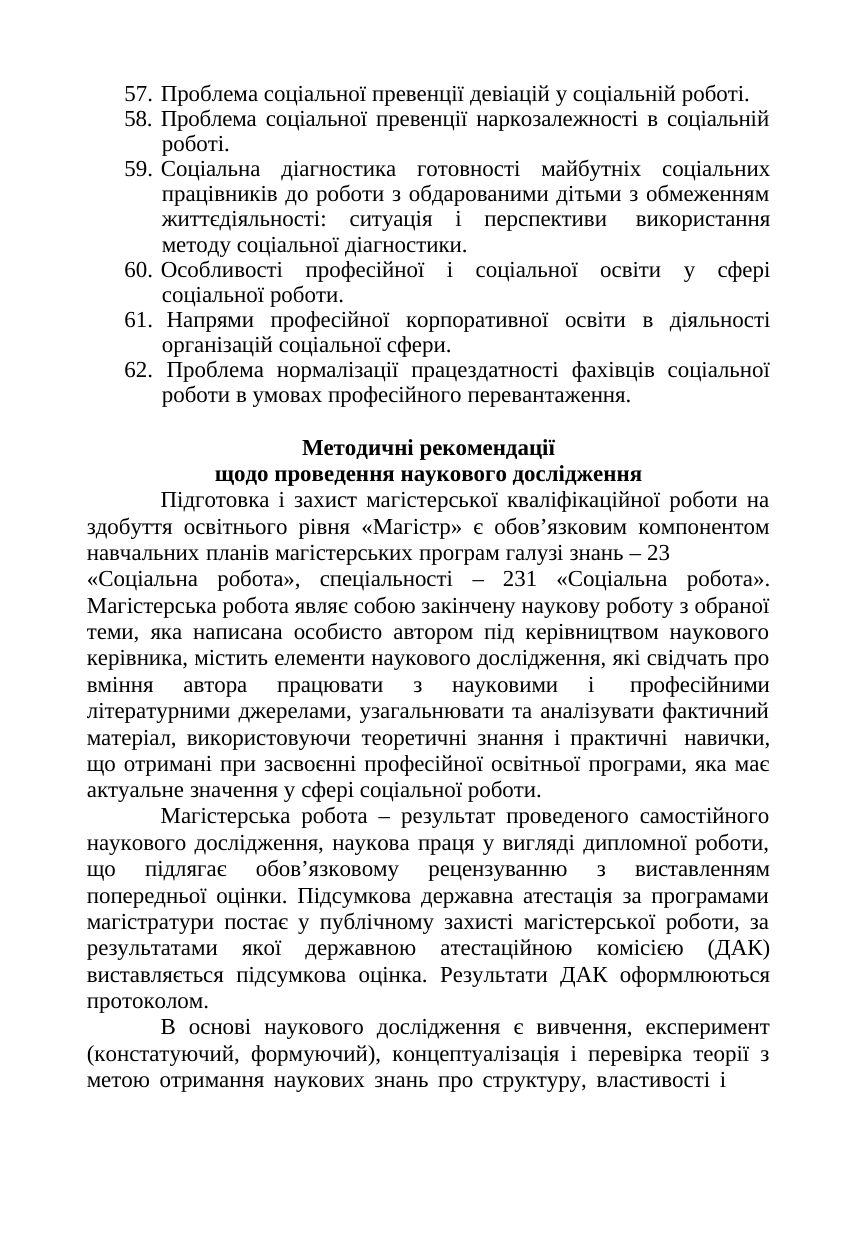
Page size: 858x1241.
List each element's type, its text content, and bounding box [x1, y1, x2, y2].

list Проблема соціальної превенції наркозалежності в соціальній роботі. [124, 107, 770, 157]
list Соціальна діагностика готовності майбутніх соціальних працівників до роботи з обдарованими дітьми з обмеженням життєдіяльності: ситуація і перспективи використання методу соціальної діагностики. [124, 157, 770, 257]
text В основі наукового дослідження є вивчення, експеримент (констатуючий, формуючий), концептуалізація і перевірка теорії з метою отримання наукових знань про структуру, властивості і [87, 1013, 770, 1092]
subtitle Методичні рекомендації [126, 434, 731, 460]
list Особливості професійної і соціальної освіти у сфері соціальної роботи. [124, 257, 770, 307]
list Проблема нормалізації працездатності фахівців соціальної роботи в умовах професійного перевантаження. [124, 357, 770, 407]
text Магістерська робота – результат проведеного самостійного наукового дослідження, наукова праця у вигляді дипломної роботи, що підлягає обов’язковому рецензуванню з виставленням попередньої оцінки. Підсумкова державна атестація за програмами магістратури постає у публічному захисті магістерської роботи, за результатами якої державною атестаційною комісією (ДАК) виставляється підсумкова оцінка. Результати ДАК оформлюються протоколом. [87, 803, 770, 1013]
list Проблема соціальної превенції девіацій у соціальній роботі. [124, 81, 834, 106]
text Підготовка і захист магістерської кваліфікаційної роботи на здобуття освітнього рівня «Магістр» є обов’язковим компонентом навчальних планів магістерських програм галузі знань – 23 [87, 486, 770, 565]
text «Соціальна робота», спеціальності – 231 «Соціальна робота». Магістерська робота являє собою закінчену наукову роботу з обраної теми, яка написана особисто автором під керівництвом наукового керівника, містить елементи наукового дослідження, які свідчать про вміння автора працювати з науковими і професійними літературними джерелами, узагальнювати та аналізувати фактичний матеріал, використовуючи теоретичні знання і практичні навички, що отримані при засвоєнні професійної освітньої програми, яка має актуальне значення у сфері соціальної роботи. [87, 565, 770, 803]
text щодо проведення наукового дослідження [126, 460, 731, 486]
list Напрями професійної корпоративної освіти в діяльності організацій соціальної сфери. [124, 307, 770, 357]
